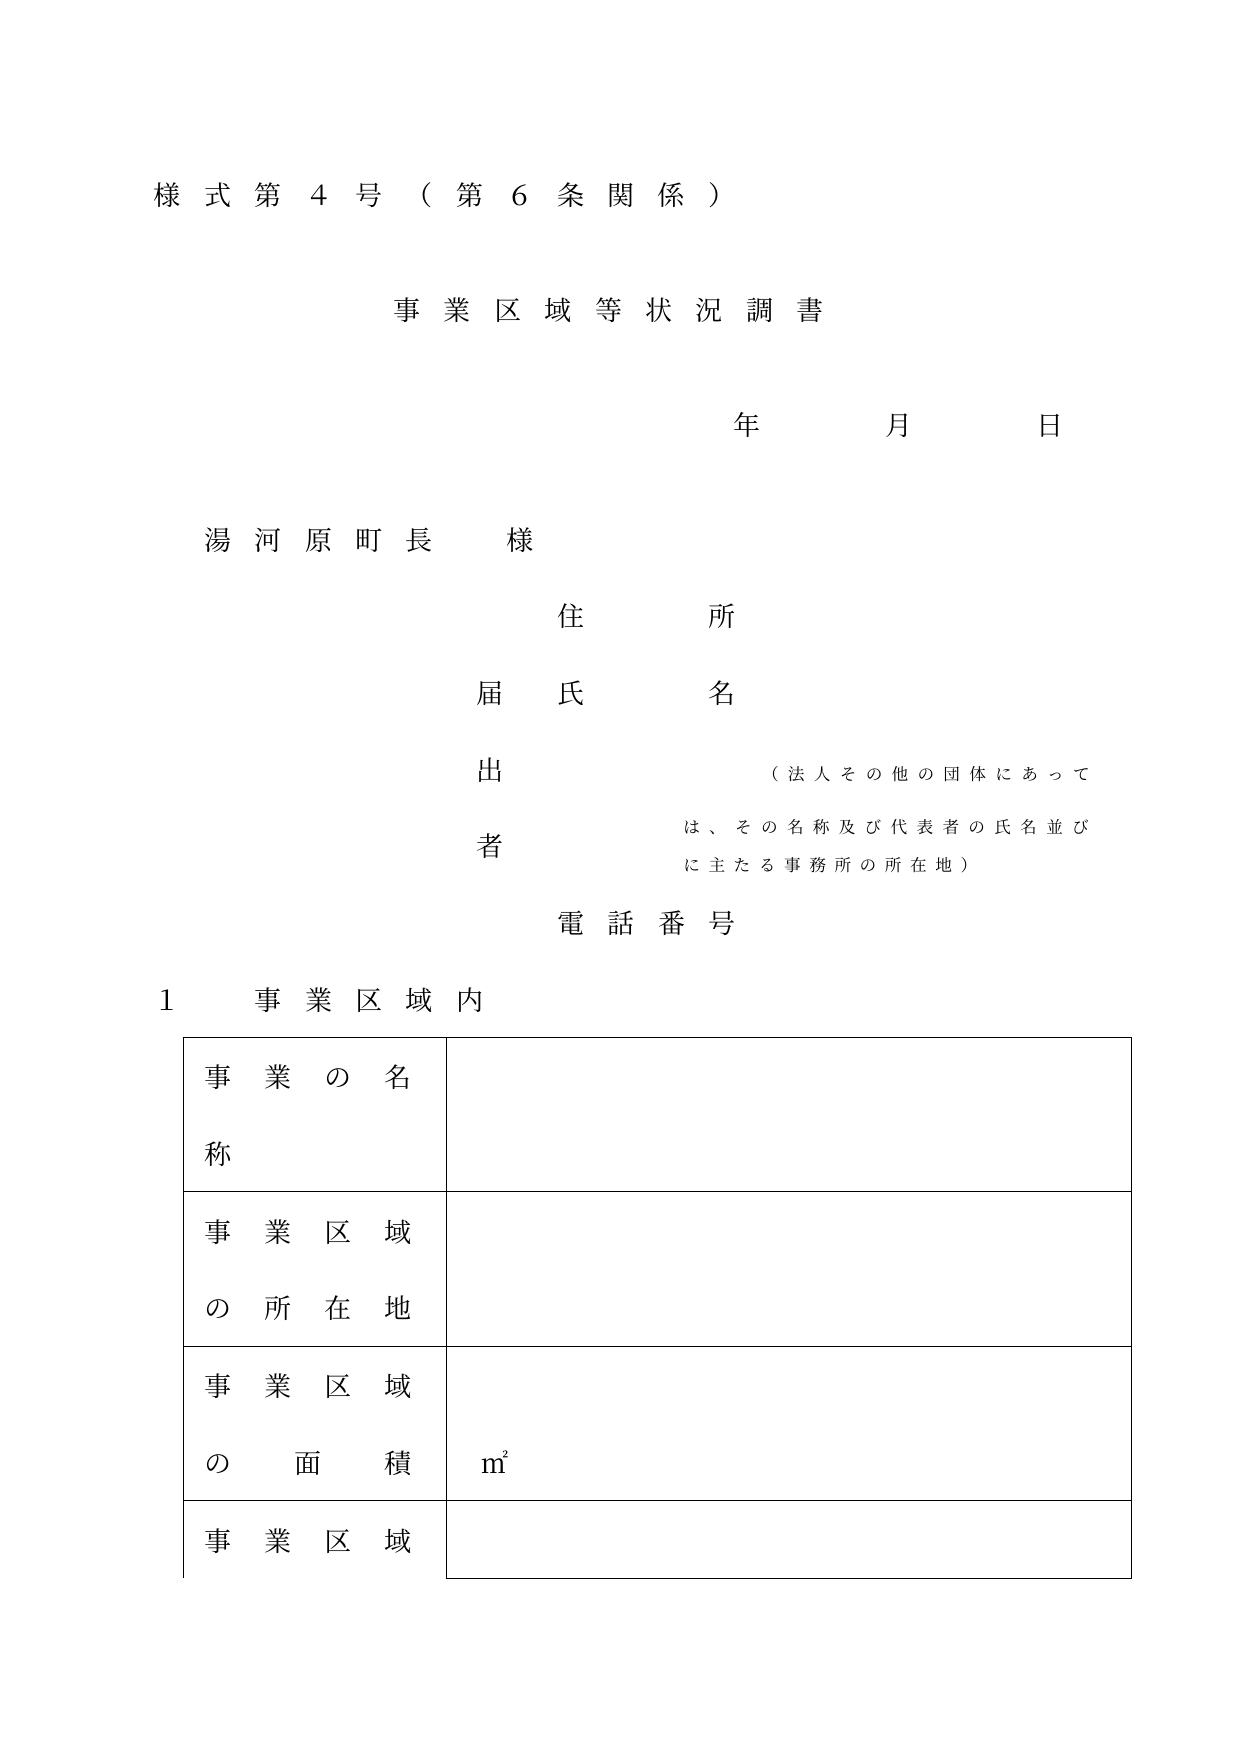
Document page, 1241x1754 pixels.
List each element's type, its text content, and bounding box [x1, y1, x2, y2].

table_cell ㎡ [447, 1347, 1131, 1500]
text 湯河原町長 様 [154, 500, 1086, 577]
table_cell 事業区域の面積 [184, 1347, 446, 1500]
table_cell 電話番号 [538, 884, 1110, 960]
table_header 事業の名称 [184, 1038, 446, 1191]
table_cell 事業区域の現況 （地目） [184, 1501, 446, 1578]
table_cell 事業区域の所在地 [184, 1192, 446, 1346]
table_cell [447, 1501, 1131, 1578]
text 年 月 日 [154, 385, 1086, 462]
text 事業区域等状況調書 [154, 270, 1086, 347]
table_cell [447, 1192, 1131, 1346]
table_header 届出者 [420, 577, 538, 960]
table_cell 氏 名 （法人その他の団体にあっては、その名称及び代表者の氏名並びに主たる事務所の所在地） [538, 654, 1110, 883]
text １ 事業区域内 [154, 960, 1086, 1037]
text 様式第４号（第６条関係） [154, 155, 1086, 232]
table_header 住 所 [538, 577, 1110, 653]
table_header [447, 1038, 1131, 1191]
